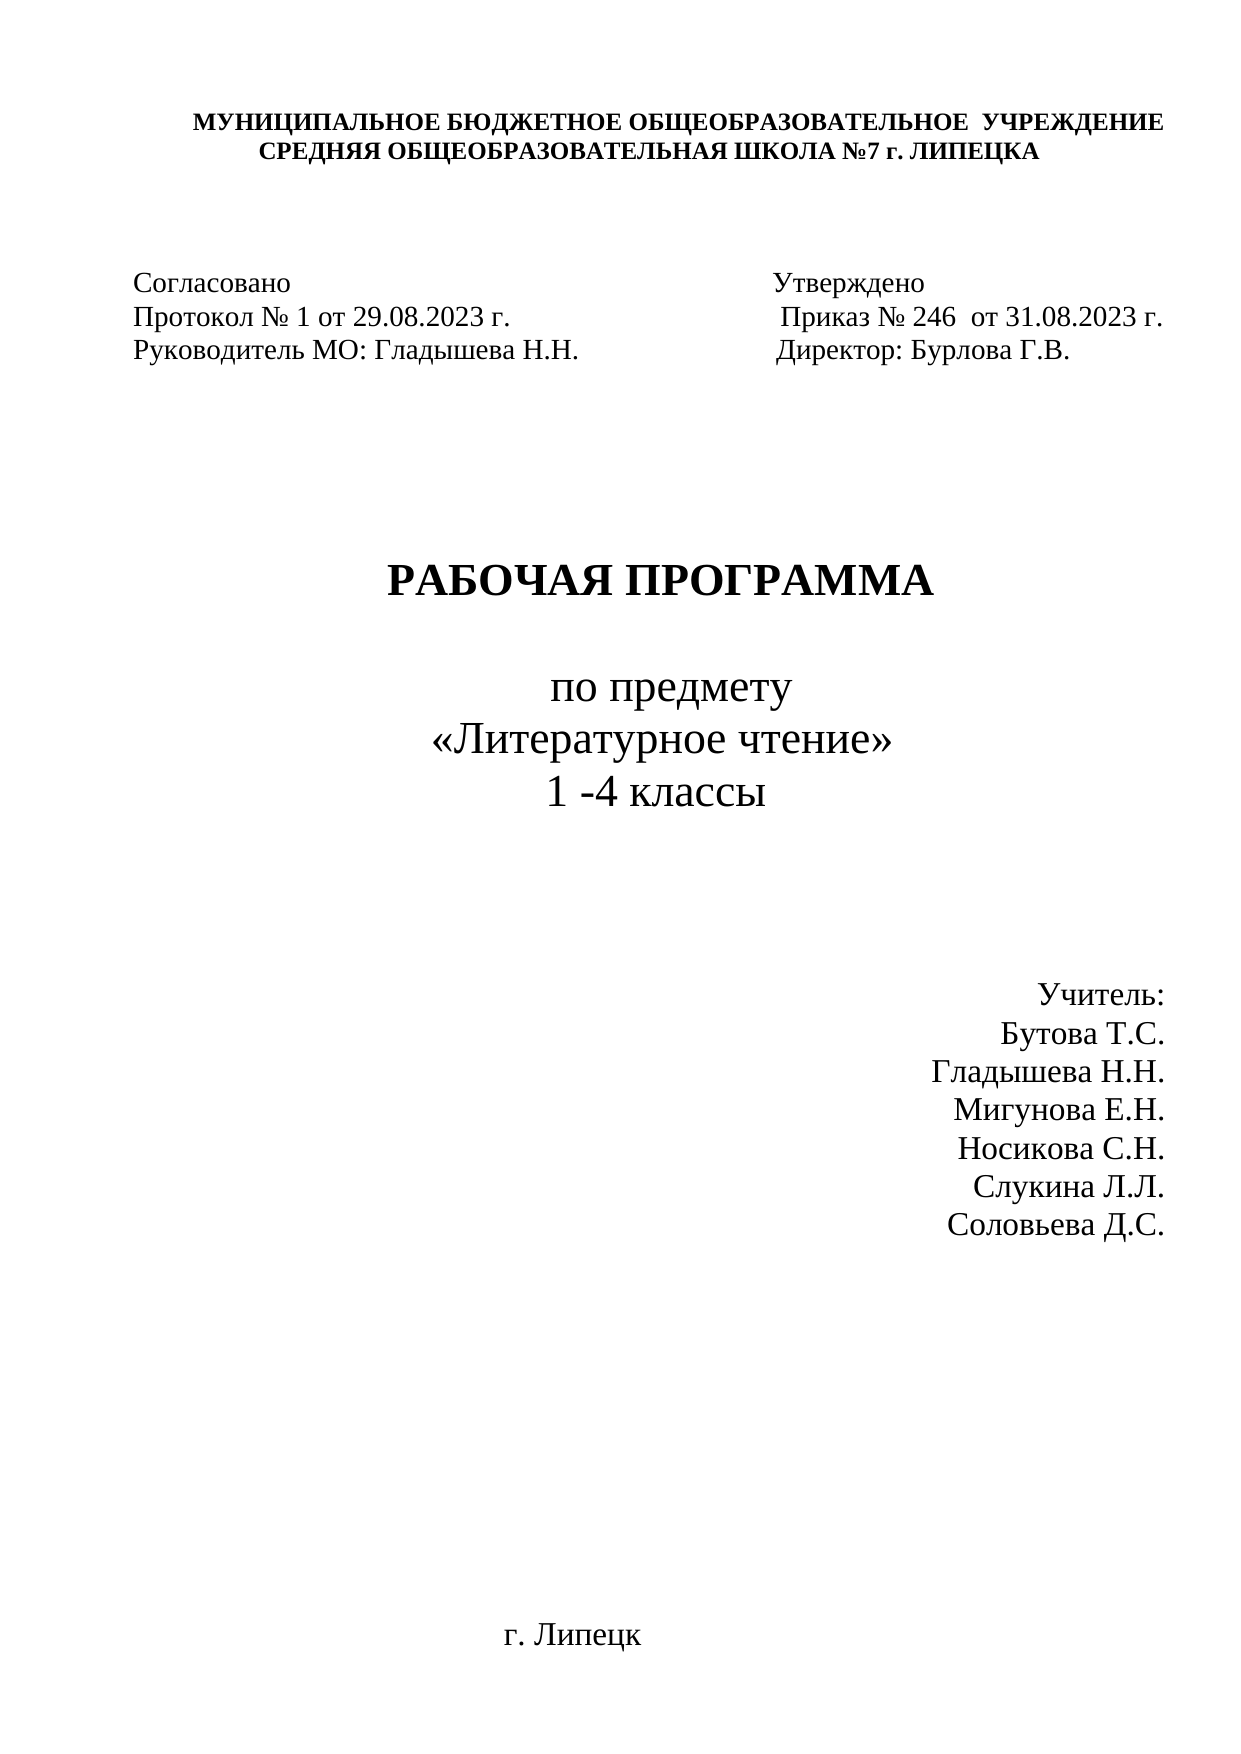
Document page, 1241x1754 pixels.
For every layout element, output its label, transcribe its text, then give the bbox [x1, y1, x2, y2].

text МУНИЦИПАЛЬНОЕ БЮДЖЕТНОЕ ОБЩЕОБРАЗОВАТЕЛЬНОЕ УЧРЕЖДЕНИЕ СРЕДНЯЯ ОБЩЕОБРАЗОВАТЕЛЬНАЯ ШКОЛА №7 г. ЛИПЕЦКА [133, 107, 1165, 165]
text Учитель: [328, 974, 1165, 1013]
text Слукина Л.Л. [328, 1166, 1165, 1204]
text г. Липецк [328, 1614, 1165, 1653]
text Протокол № 1 от 29.08.2023 г. Приказ № 246 от 31.08.2023 г. [133, 299, 1165, 332]
text Руководитель МО: Гладышева Н.Н. Директор: Бурлова Г.В. [133, 332, 1165, 366]
text Носикова С.Н. [328, 1128, 1165, 1166]
text РАБОЧАЯ ПРОГРАММА [133, 553, 1165, 606]
text Соловьева Д.С. [328, 1204, 1165, 1243]
text по предмету [133, 658, 1165, 711]
text Мигунова Е.Н. [328, 1089, 1165, 1128]
text 1 -4 классы [327, 764, 1165, 816]
text Бутова Т.С. [328, 1013, 1165, 1051]
text Согласовано Утверждено [133, 265, 1165, 299]
text Гладышева Н.Н. [328, 1051, 1165, 1089]
text «Литературное чтение» [327, 711, 1165, 764]
